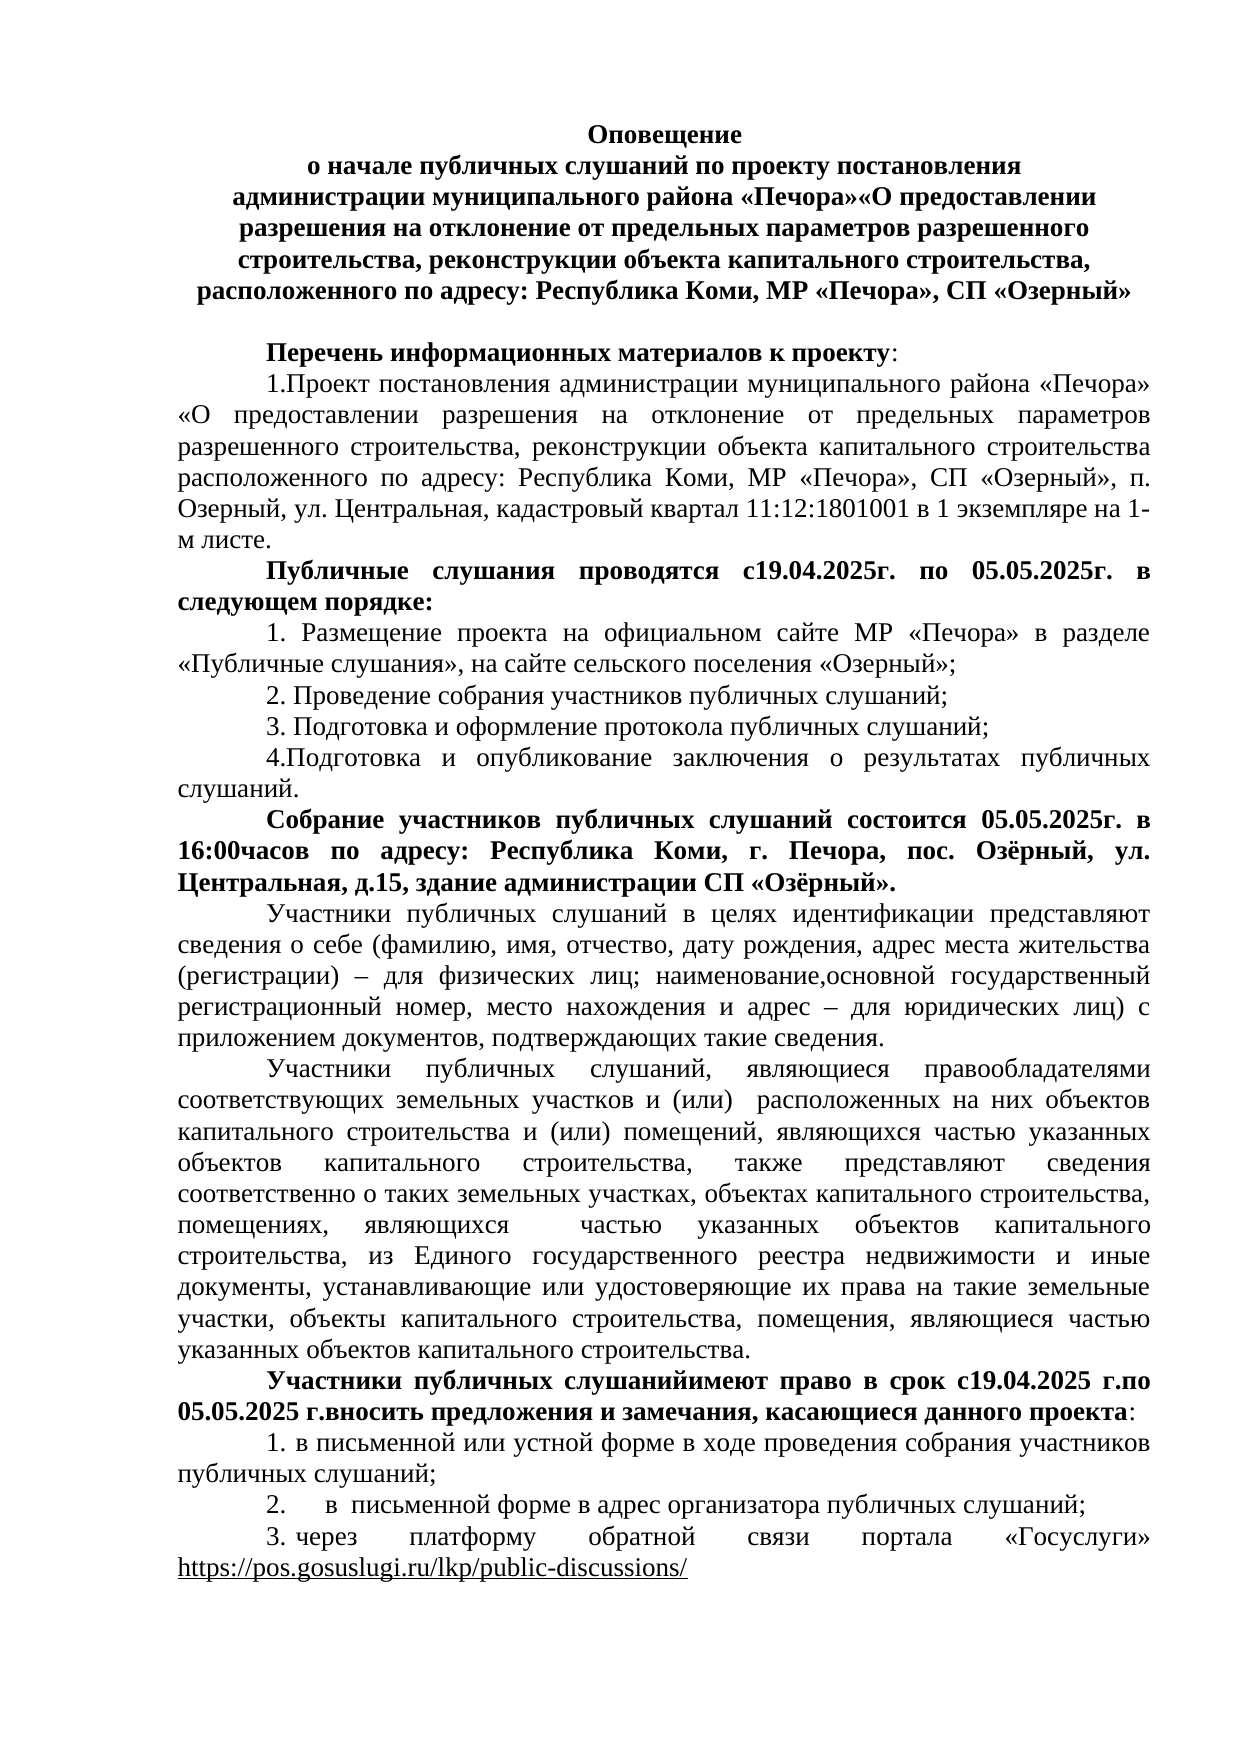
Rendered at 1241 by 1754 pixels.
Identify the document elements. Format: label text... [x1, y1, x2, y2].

text Участники публичных слушаний в целях идентификации представляют сведения о себе (фамилию, имя, отчество, дату рождения, адрес места жительства (регистрации) – для физических лиц; наименование,основной государственный регистрационный номер, место нахождения и адрес – для юридических лиц) с приложением документов, подтверждающих такие сведения. [177, 897, 1152, 1052]
text 4.Подготовка и опубликование заключения о результатах публичных слушаний. [177, 741, 1152, 803]
text Собрание участников публичных слушаний состоится 05.05.2025г. в 16:00часов по адресу: Республика Коми, г. Печора, пос. Озёрный, ул. Центральная, д.15, здание администрации СП «Озёрный». [177, 803, 1152, 897]
text 3. Подготовка и оформление протокола публичных слушаний; [177, 710, 1152, 741]
text Оповещение [177, 118, 1152, 149]
list в письменной форме в адрес организатора публичных слушаний; [266, 1488, 1152, 1520]
text Участники публичных слушанийимеют право в срок с19.04.2025 г.по 05.05.2025 г.вносить предложения и замечания, касающиеся данного проекта: [177, 1364, 1152, 1426]
text Участники публичных слушаний, являющиеся правообладателями соответствующих земельных участков и (или) расположенных на них объектов капитального строительства и (или) помещений, являющихся частью указанных объектов капитального строительства, также представляют сведения соответственно о таких земельных участках, объектах капитального строительства, помещениях, являющихся частью указанных объектов капитального строительства, из Единого государственного реестра недвижимости и иные документы, устанавливающие или удостоверяющие их права на такие земельные участки, объекты капитального строительства, помещения, являющиеся частью указанных объектов капитального строительства. [177, 1052, 1152, 1364]
text Перечень информационных материалов к проекту: [177, 336, 1152, 367]
text о начале публичных слушаний по проекту постановления [177, 149, 1152, 180]
text администрации муниципального района «Печора»«О предоставлении разрешения на отклонение от предельных параметров разрешенного строительства, реконструкции объекта капитального строительства, расположенного по адресу: Республика Коми, МР «Печора», СП «Озерный» [177, 180, 1152, 305]
text 1.Проект постановления администрации муниципального района «Печора» «О предоставлении разрешения на отклонение от предельных параметров разрешенного строительства, реконструкции объекта капитального строительства расположенного по адресу: Республика Коми, МР «Печора», СП «Озерный», п. Озерный, ул. Центральная, кадастровый квартал 11:12:1801001 в 1 экземпляре на 1-м листе. [177, 367, 1152, 554]
list в письменной или устной форме в ходе проведения собрания участников публичных слушаний; [177, 1426, 1152, 1488]
text 1. Размещение проекта на официальном сайте МР «Печора» в разделе «Публичные слушания», на сайте сельского поселения «Озерный»; [177, 616, 1152, 679]
text Публичные слушания проводятся с19.04.2025г. по 05.05.2025г. в следующем порядке: [177, 554, 1152, 616]
list через платформу обратной связи портала «Госуслуги» https://pos.gosuslugi.ru/lkp/public-discussions/ [177, 1520, 1152, 1582]
text 2. Проведение собрания участников публичных слушаний; [177, 679, 1152, 710]
